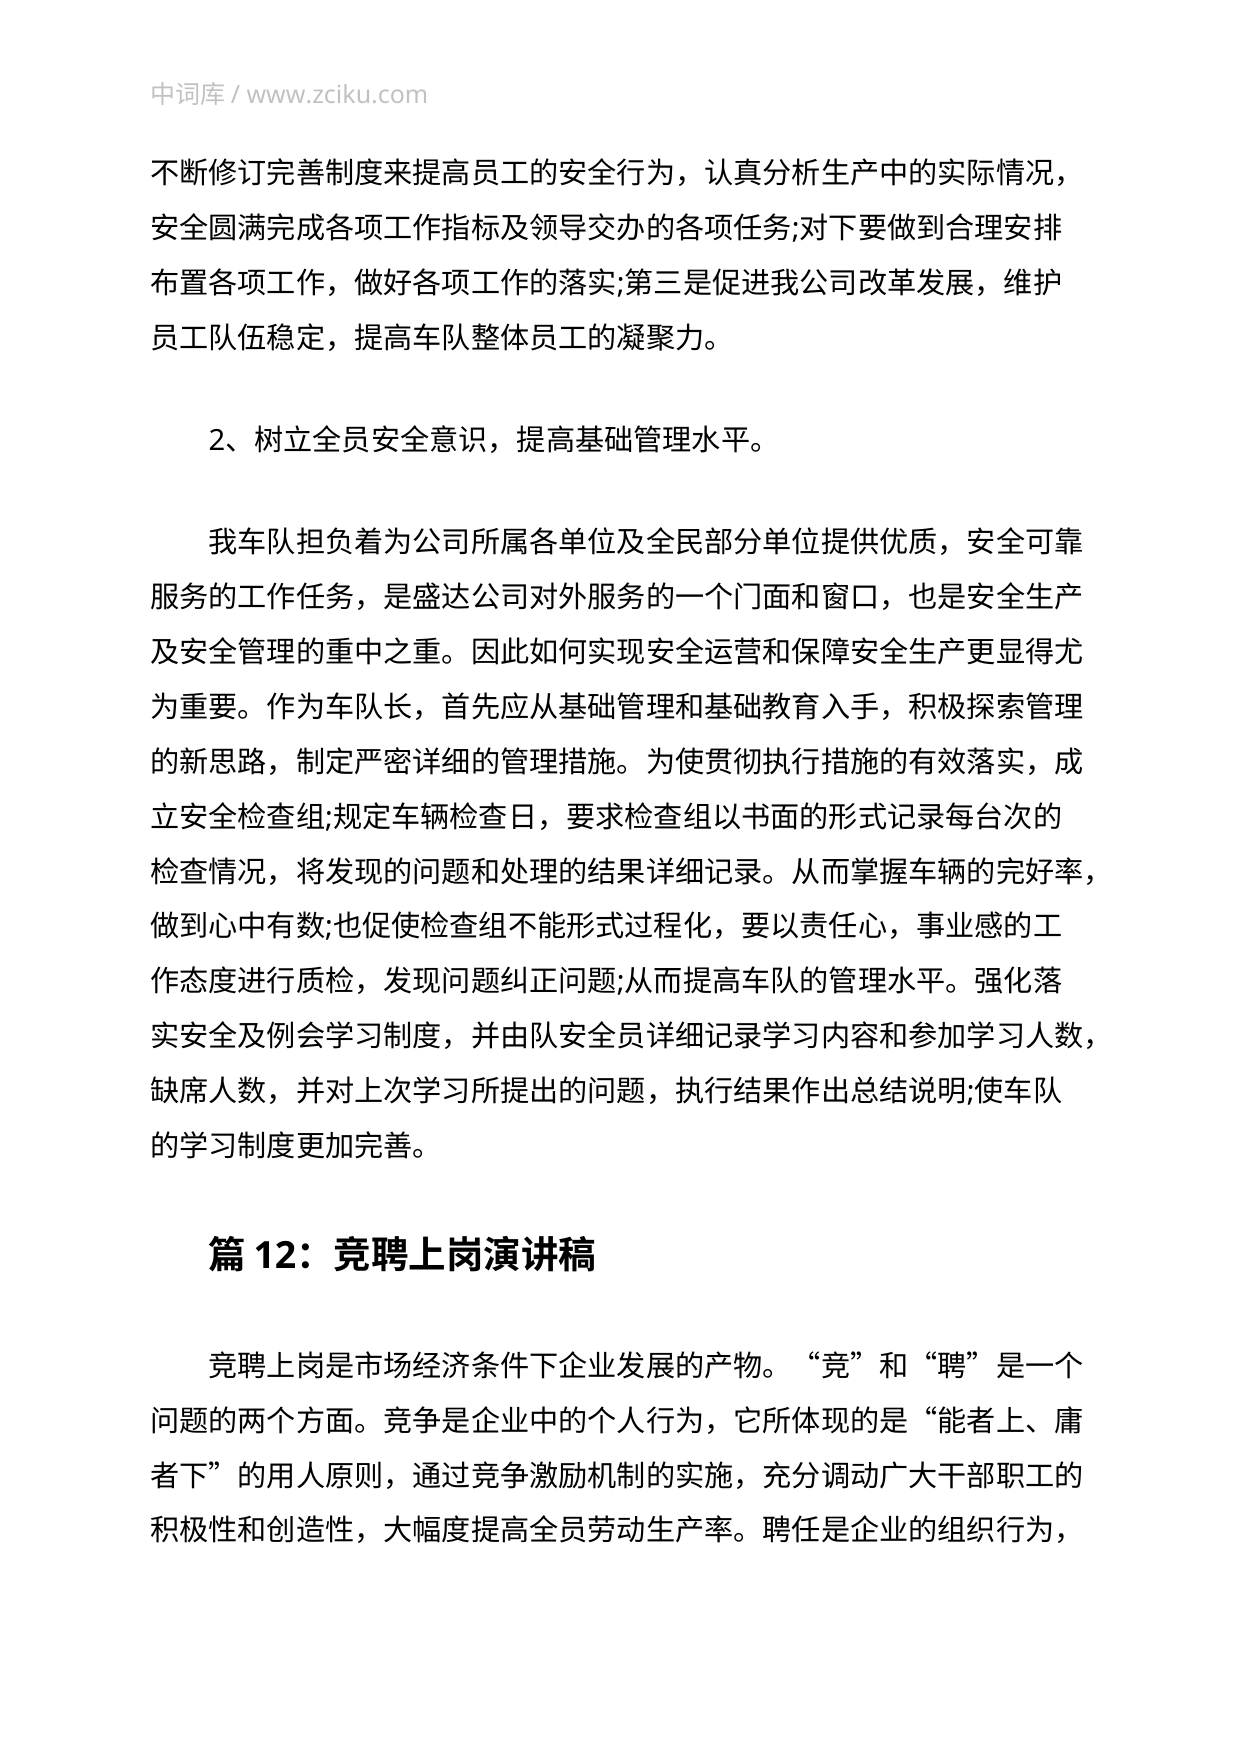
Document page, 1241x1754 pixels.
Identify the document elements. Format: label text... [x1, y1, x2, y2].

text 篇12：竞聘上岗演讲稿 [150, 1225, 1090, 1279]
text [150, 150, 1090, 357]
text 我车队担负着为公司所属各单位及全民部分单位提供优质，安全可靠服务的工作任务，是盛达公司对外服务的一个门面和窗口，也是安全生产及安全管理的重中之重。因此如何实现安全运营和保障安全生产更显得尤为重要。作为车队长，首先应从基础管理和基础教育入手，积极探索管理的新思路，制定严密详细的管理措施。为使贯彻执行措施的有效落实，成立安全检查组;规定车辆检查日，要求检查组以书面的形式记录每台次的检查情况，将发现的问题和处理的结果详细记录。从而掌握车辆的完好率，做到心中有数;也促使检查组不能形式过程化，要以责任心，事业感的工作态度进行质检，发现问题纠正问题;从而提高车队的管理水平。强化落实安全及例会学习制度，并由队安全员详细记录学习内容和参加学习人数，缺席人数，并对上次学习所提出的问题，执行结果作出总结说明;使车队的学习制度更加完善。 [150, 519, 1090, 1165]
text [150, 1342, 1090, 1549]
text 2、树立全员安全意识，提高基础管理水平。 [150, 417, 1090, 459]
